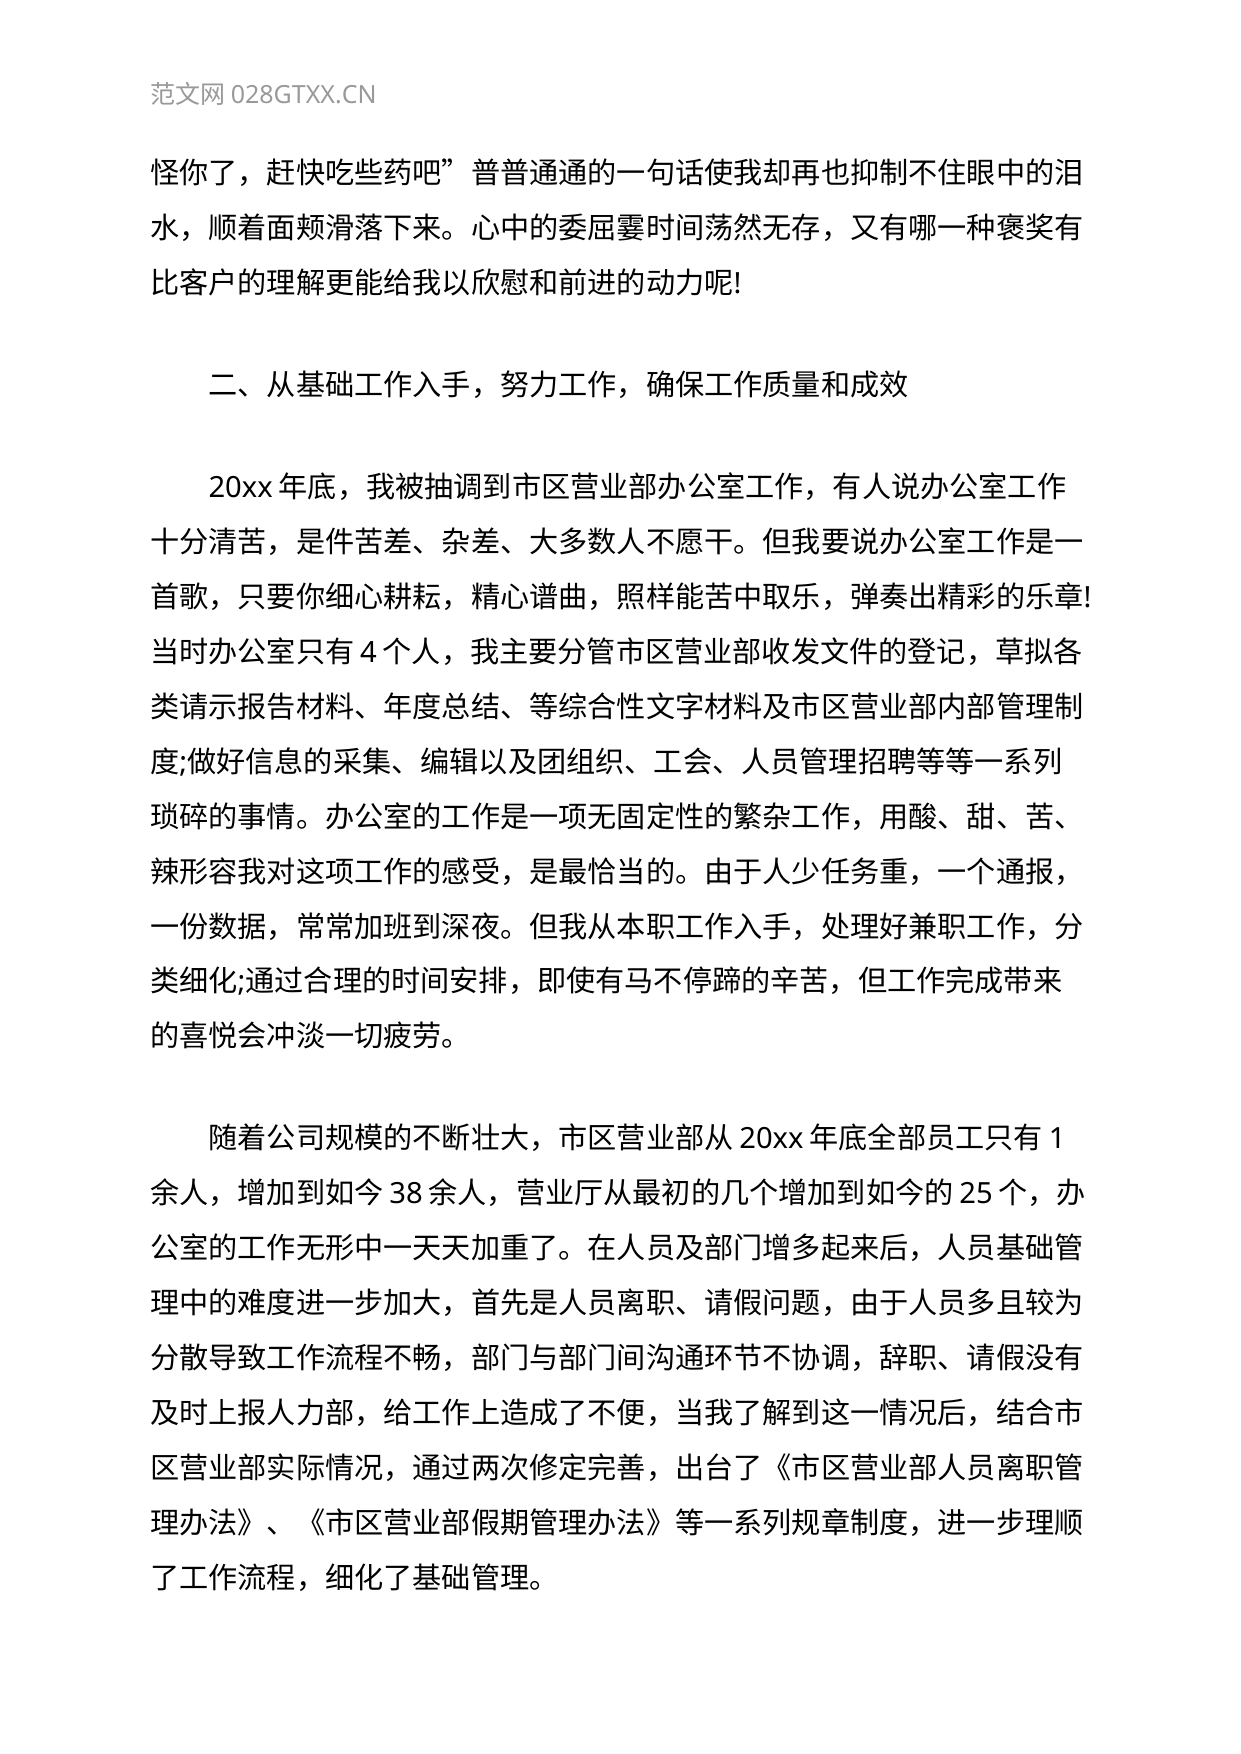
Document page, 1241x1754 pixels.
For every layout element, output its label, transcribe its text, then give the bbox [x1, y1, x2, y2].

text 随着公司规模的不断壮大，市区营业部从20xx年底全部员工只有1余人，增加到如今38余人，营业厅从最初的几个增加到如今的25个，办公室的工作无形中一天天加重了。在人员及部门增多起来后，人员基础管理中的难度进一步加大，首先是人员离职、请假问题，由于人员多且较为分散导致工作流程不畅，部门与部门间沟通环节不协调，辞职、请假没有及时上报人力部，给工作上造成了不便，当我了解到这一情况后，结合市区营业部实际情况，通过两次修定完善，出台了《市区营业部人员离职管理办法》、《市区营业部假期管理办法》等一系列规章制度，进一步理顺了工作流程，细化了基础管理。 [150, 1115, 1090, 1596]
text 二、从基础工作入手，努力工作，确保工作质量和成效 [150, 362, 1090, 404]
text 20xx年底，我被抽调到市区营业部办公室工作，有人说办公室工作十分清苦，是件苦差、杂差、大多数人不愿干。但我要说办公室工作是一首歌，只要你细心耕耘，精心谱曲，照样能苦中取乐，弹奏出精彩的乐章!当时办公室只有4个人，我主要分管市区营业部收发文件的登记，草拟各类请示报告材料、年度总结、等综合性文字材料及市区营业部内部管理制度;做好信息的采集、编辑以及团组织、工会、人员管理招聘等等一系列琐碎的事情。办公室的工作是一项无固定性的繁杂工作，用酸、甜、苦、辣形容我对这项工作的感受，是最恰当的。由于人少任务重，一个通报，一份数据，常常加班到深夜。但我从本职工作入手，处理好兼职工作，分类细化;通过合理的时间安排，即使有马不停蹄的辛苦，但工作完成带来的喜悦会冲淡一切疲劳。 [150, 463, 1090, 1055]
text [150, 150, 1090, 302]
